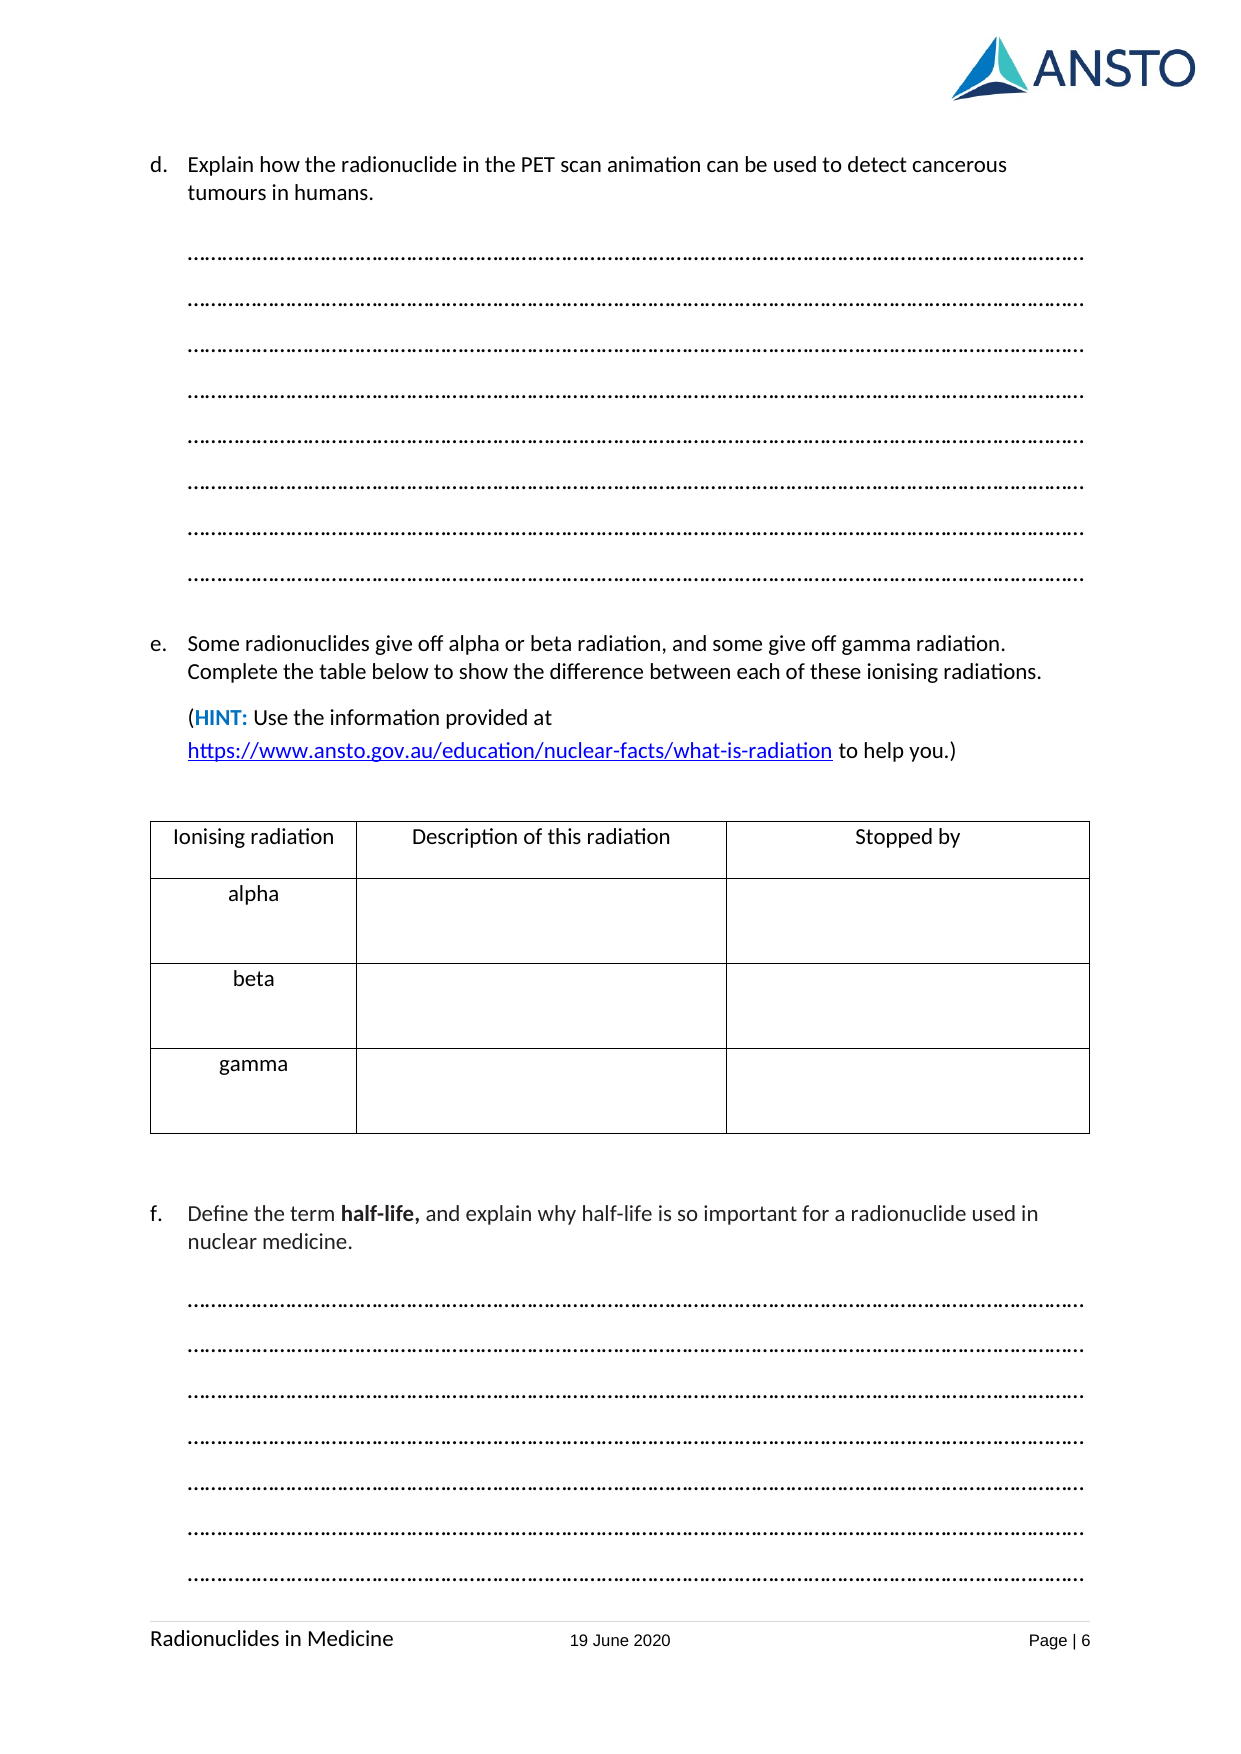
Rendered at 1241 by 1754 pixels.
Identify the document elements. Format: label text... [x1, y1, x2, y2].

table_cell [727, 1049, 1089, 1133]
list Some radionuclides give off alpha or beta radiation, and some give off gamma radiation. Complete the table below to show the difference between each of these ionising radiations. [150, 629, 1090, 685]
table_cell [357, 1049, 726, 1133]
table_header Description of this radiation [357, 822, 726, 878]
table_cell [727, 879, 1089, 963]
list Define the term half-life, and explain why half-life is so important for a radionuclide used in nuclear medicine. [150, 1199, 1090, 1255]
table_cell beta [151, 964, 356, 1048]
table_header Stopped by [727, 822, 1089, 878]
table_cell [357, 964, 726, 1048]
table_cell [357, 879, 726, 963]
table_cell [727, 964, 1089, 1048]
table_cell gamma [151, 1049, 356, 1133]
picture [949, 36, 1197, 105]
table_cell alpha [151, 879, 356, 963]
table_header Ionising radiation [151, 822, 356, 878]
text (HINT: Use the information provided at https://www.ansto.gov.au/education/nuclear-facts/what-is-radiation to help you.) [187, 703, 1090, 764]
list Explain how the radionuclide in the PET scan animation can be used to detect cancerous tumours in humans. [150, 150, 1090, 206]
